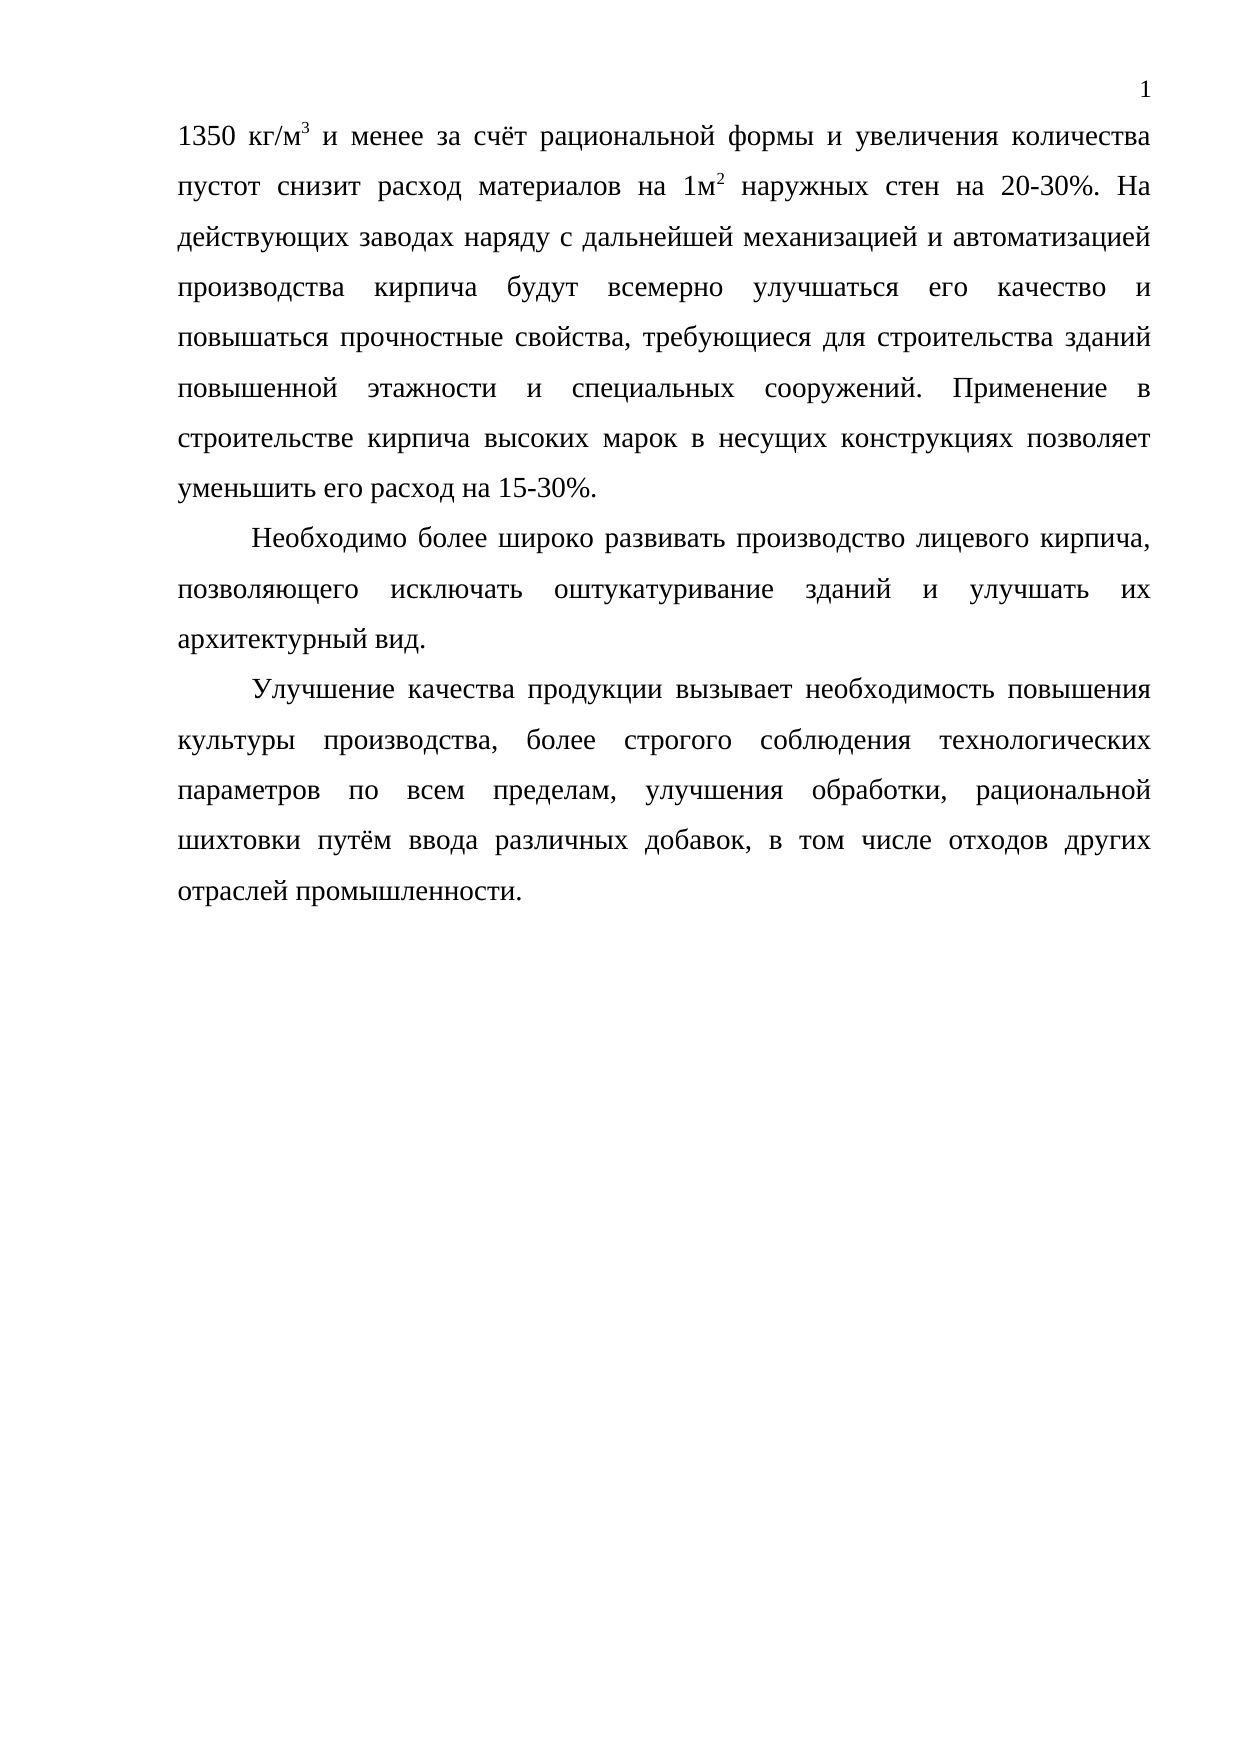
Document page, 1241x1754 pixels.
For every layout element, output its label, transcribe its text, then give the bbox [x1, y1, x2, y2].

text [177, 118, 1152, 504]
text Улучшение качества продукции вызывает необходимость повышения культуры производства, более строгого соблюдения технологических параметров по всем пределам, улучшения обработки, рациональной шихтовки путём ввода различных добавок, в том числе отходов других отраслей промышленности. [177, 672, 1152, 906]
text Необходимо более широко развивать производство лицевого кирпича, позволяющего исключать оштукатуривание зданий и улучшать их архитектурный вид. [177, 521, 1152, 655]
